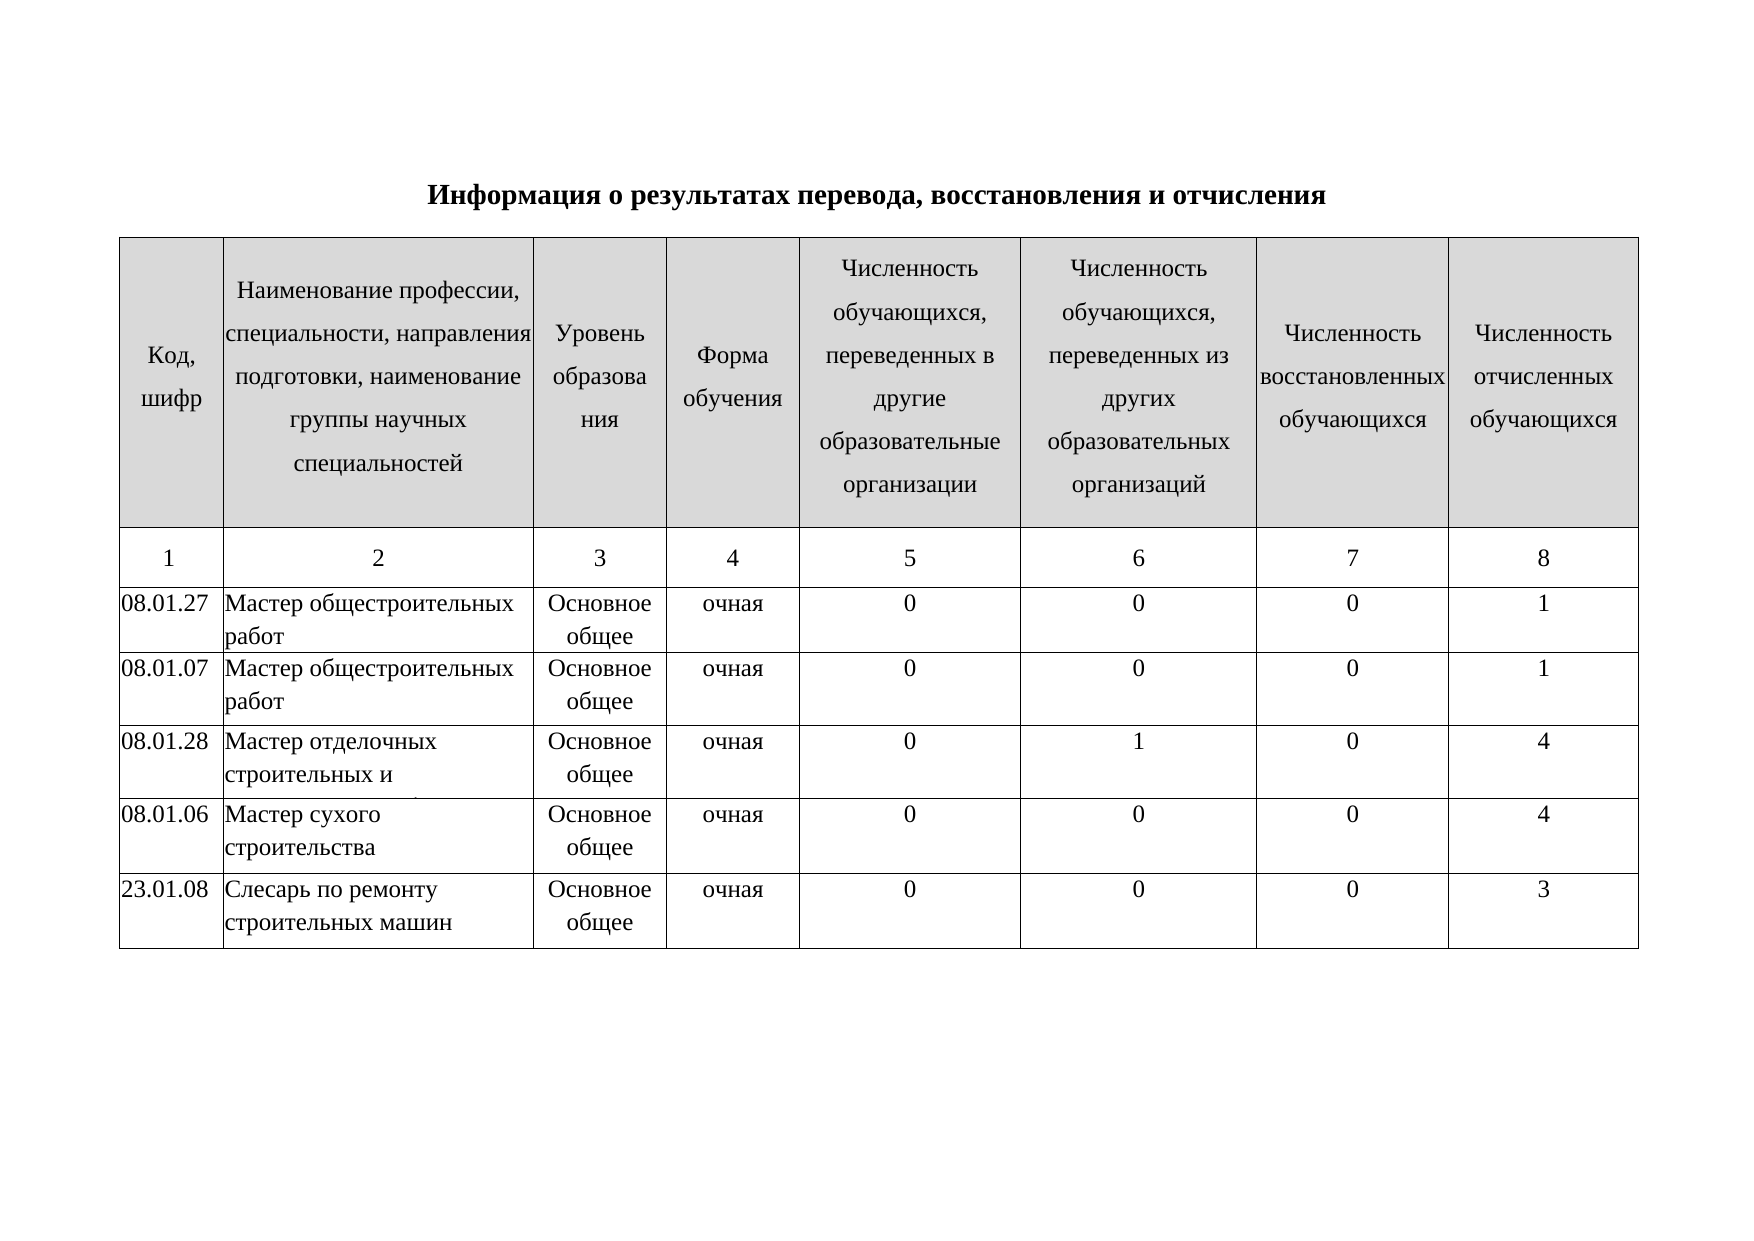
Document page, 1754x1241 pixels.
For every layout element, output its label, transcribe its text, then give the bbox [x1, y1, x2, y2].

table_cell 0 [1257, 588, 1448, 652]
table_cell 1 [120, 528, 223, 587]
table_cell 1 [1449, 588, 1638, 652]
table_cell 08.01.28 [120, 726, 223, 798]
table_cell 08.01.07 [120, 653, 223, 725]
table_cell 1 [1449, 653, 1638, 725]
table_cell Основное общее [534, 799, 666, 873]
table_cell 2 [224, 528, 533, 587]
table_cell 0 [1257, 874, 1448, 948]
table_cell очная [667, 726, 799, 798]
table_cell очная [667, 874, 799, 948]
table_cell 08.01.06 [120, 799, 223, 873]
table_header Уровень образова ния [534, 238, 666, 527]
text Информация о результатах перевода, восстановления и отчисления [118, 177, 1636, 211]
table_cell 6 [1021, 528, 1256, 587]
table_cell Мастер общестроительных работ [224, 588, 533, 652]
table_cell 8 [1449, 528, 1638, 587]
table_header Код, шифр [120, 238, 223, 527]
table_cell Мастер сухого строительства [224, 799, 533, 873]
table_cell Мастер общестроительных работ [224, 653, 533, 725]
table_header Численность отчисленных обучающихся [1449, 238, 1638, 527]
table_cell очная [667, 588, 799, 652]
table_cell 0 [1021, 799, 1256, 873]
table_cell 23.01.08 [120, 874, 223, 948]
table_cell 0 [800, 874, 1020, 948]
table_cell 0 [800, 726, 1020, 798]
table_cell 4 [667, 528, 799, 587]
table_cell 0 [800, 588, 1020, 652]
table_cell 0 [1021, 653, 1256, 725]
table_cell Мастер отделочных строительных и декоративных работ [224, 726, 533, 798]
table_cell 0 [1257, 653, 1448, 725]
table_cell 7 [1257, 528, 1448, 587]
table_cell очная [667, 799, 799, 873]
table_cell Основное общее [534, 874, 666, 948]
table_header Численность обучающихся, переведенных в другие образовательные организации [800, 238, 1020, 527]
table_cell 3 [1449, 874, 1638, 948]
table_cell 3 [534, 528, 666, 587]
table_cell Основное общее [534, 653, 666, 725]
table_cell 0 [800, 799, 1020, 873]
table_cell Основное общее [534, 588, 666, 652]
table_cell 0 [1257, 799, 1448, 873]
table_header Численность восстановленных обучающихся [1257, 238, 1448, 527]
table_cell 0 [800, 653, 1020, 725]
table_cell 4 [1449, 799, 1638, 873]
table_header Численность обучающихся, переведенных из других образовательных организаций [1021, 238, 1256, 527]
table_cell 4 [1449, 726, 1638, 798]
table_cell Слесарь по ремонту строительных машин [224, 874, 533, 948]
table_cell очная [667, 653, 799, 725]
table_cell 0 [1021, 874, 1256, 948]
table_cell 1 [1021, 726, 1256, 798]
table_header Форма обучения [667, 238, 799, 527]
table_cell 5 [800, 528, 1020, 587]
table_cell 08.01.27 [120, 588, 223, 652]
table_cell 0 [1021, 588, 1256, 652]
table_cell Основное общее [534, 726, 666, 798]
table_header Наименование профессии, специальности, направления подготовки, наименование группы научных специальностей [224, 238, 533, 527]
table_cell 0 [1257, 726, 1448, 798]
